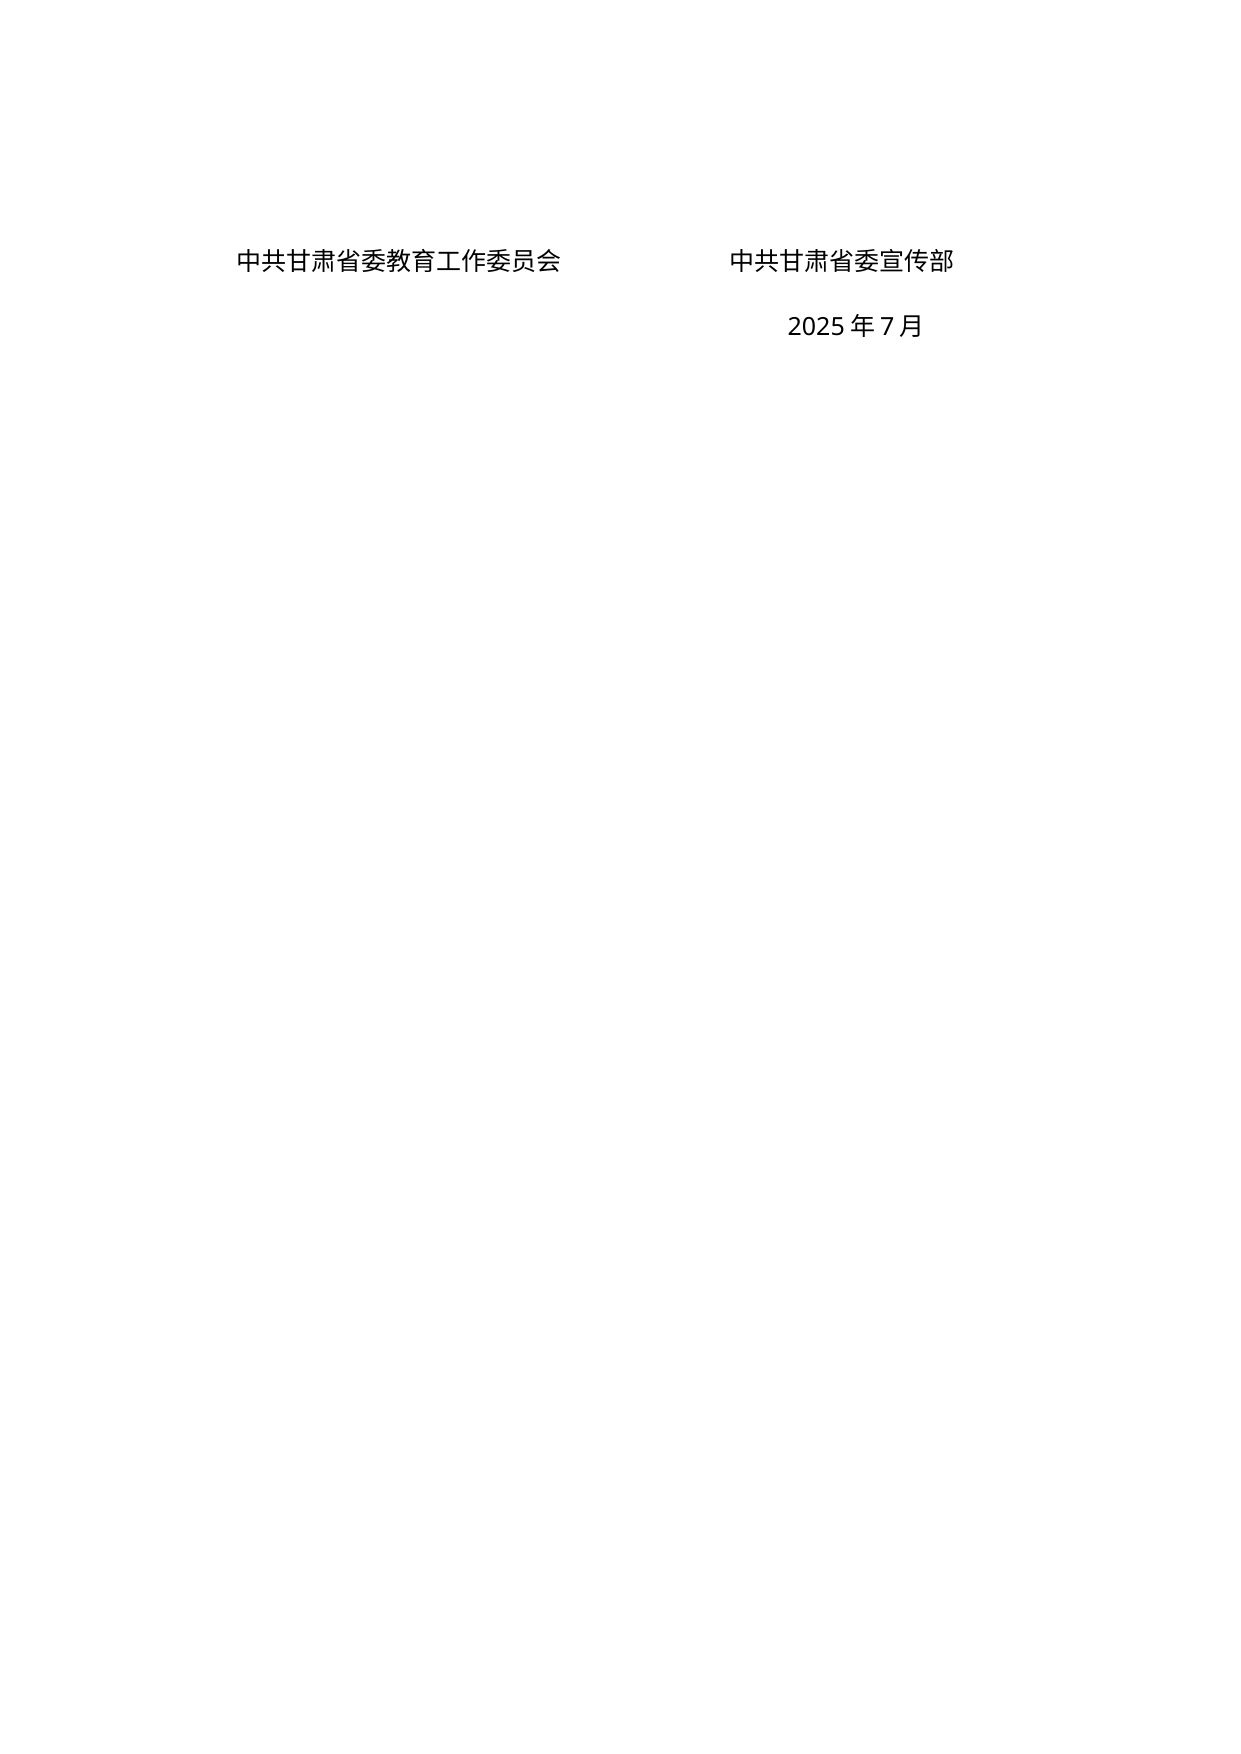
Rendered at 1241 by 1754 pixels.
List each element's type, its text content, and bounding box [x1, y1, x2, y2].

table_header 中共甘肃省委宣传部 [620, 227, 1064, 292]
table_header 中共甘肃省委教育工作委员会 [176, 227, 620, 292]
text 2025年7月 [187, 292, 1053, 357]
